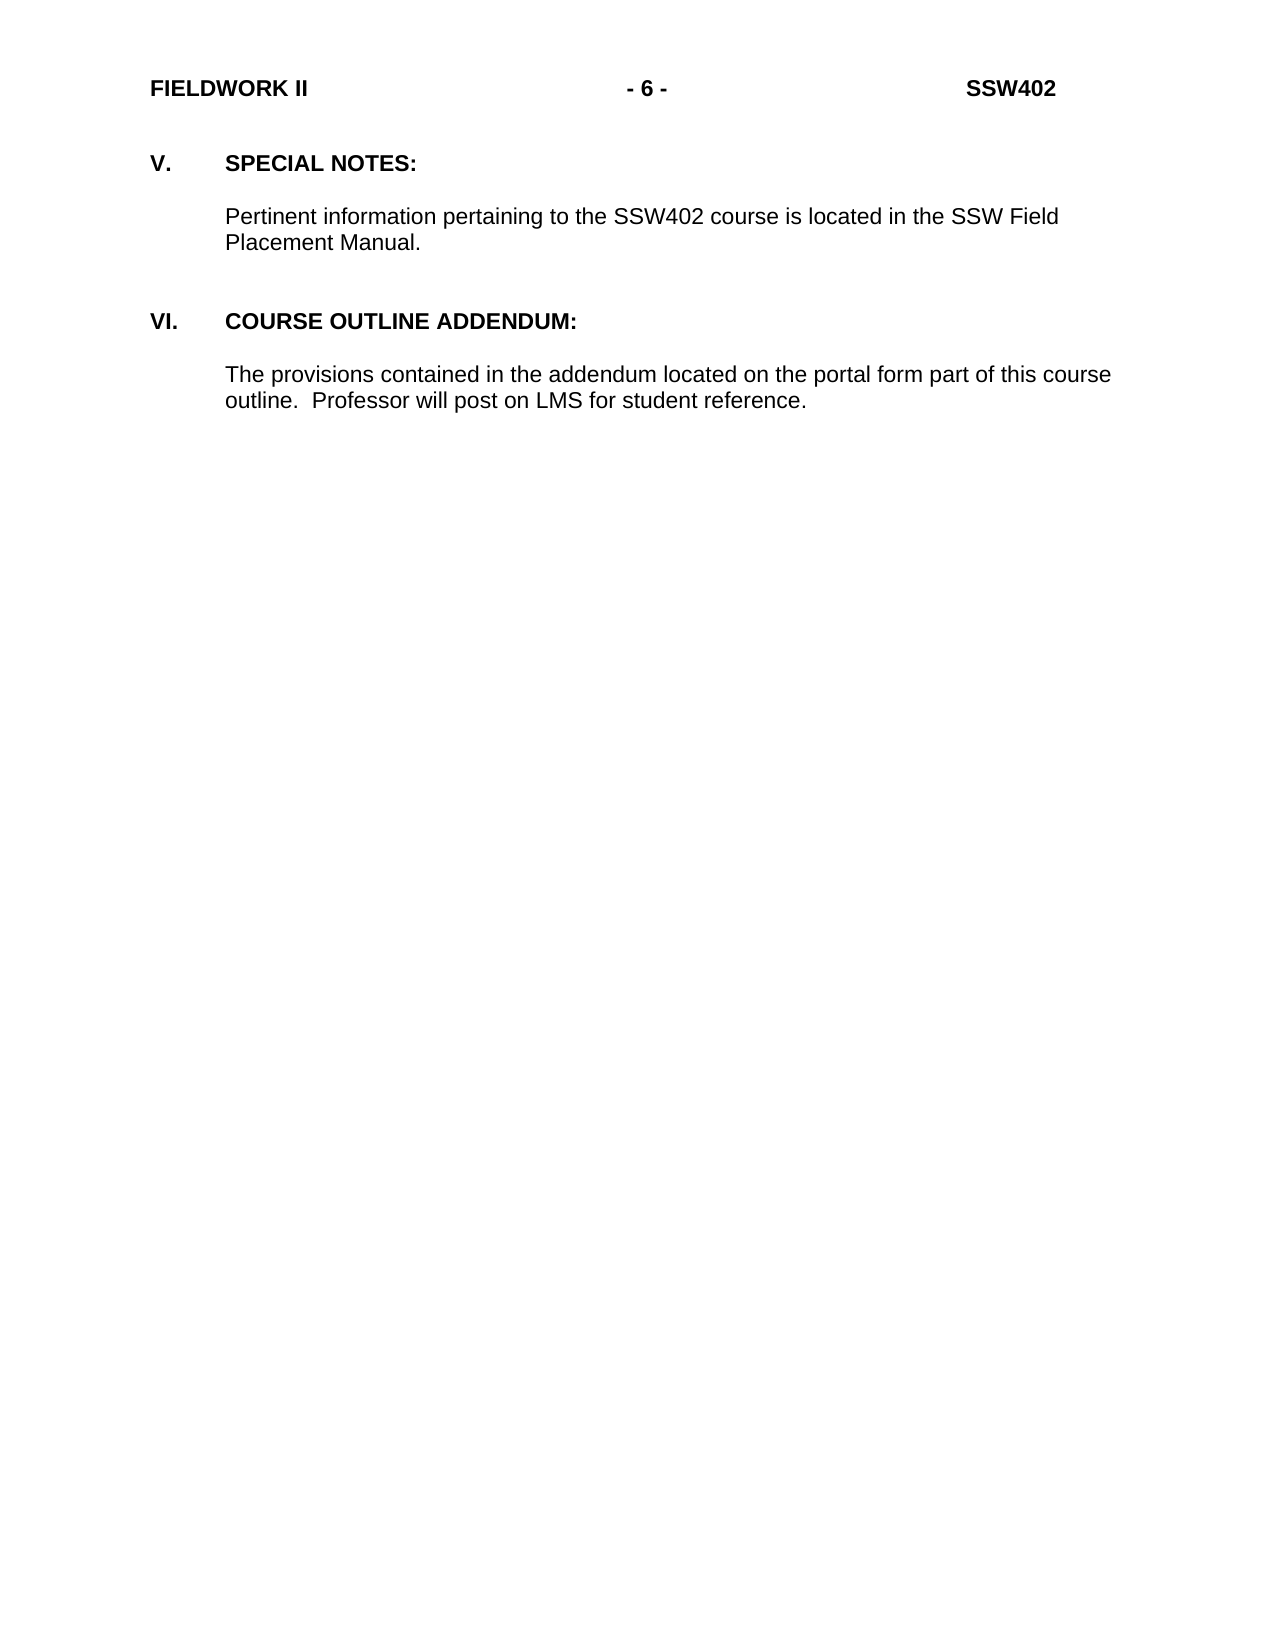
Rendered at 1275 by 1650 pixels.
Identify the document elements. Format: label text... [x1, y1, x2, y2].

table_header SPECIAL NOTES: Pertinent information pertaining to the SSW402 course is located in the SSW Field Placement Manual. [139, 150, 1125, 308]
table_cell COURSE OUTLINE ADDENDUM: The provisions contained in the addendum located on the portal form part of this course outline. Professor will post on LMS for student reference. [139, 308, 1125, 413]
